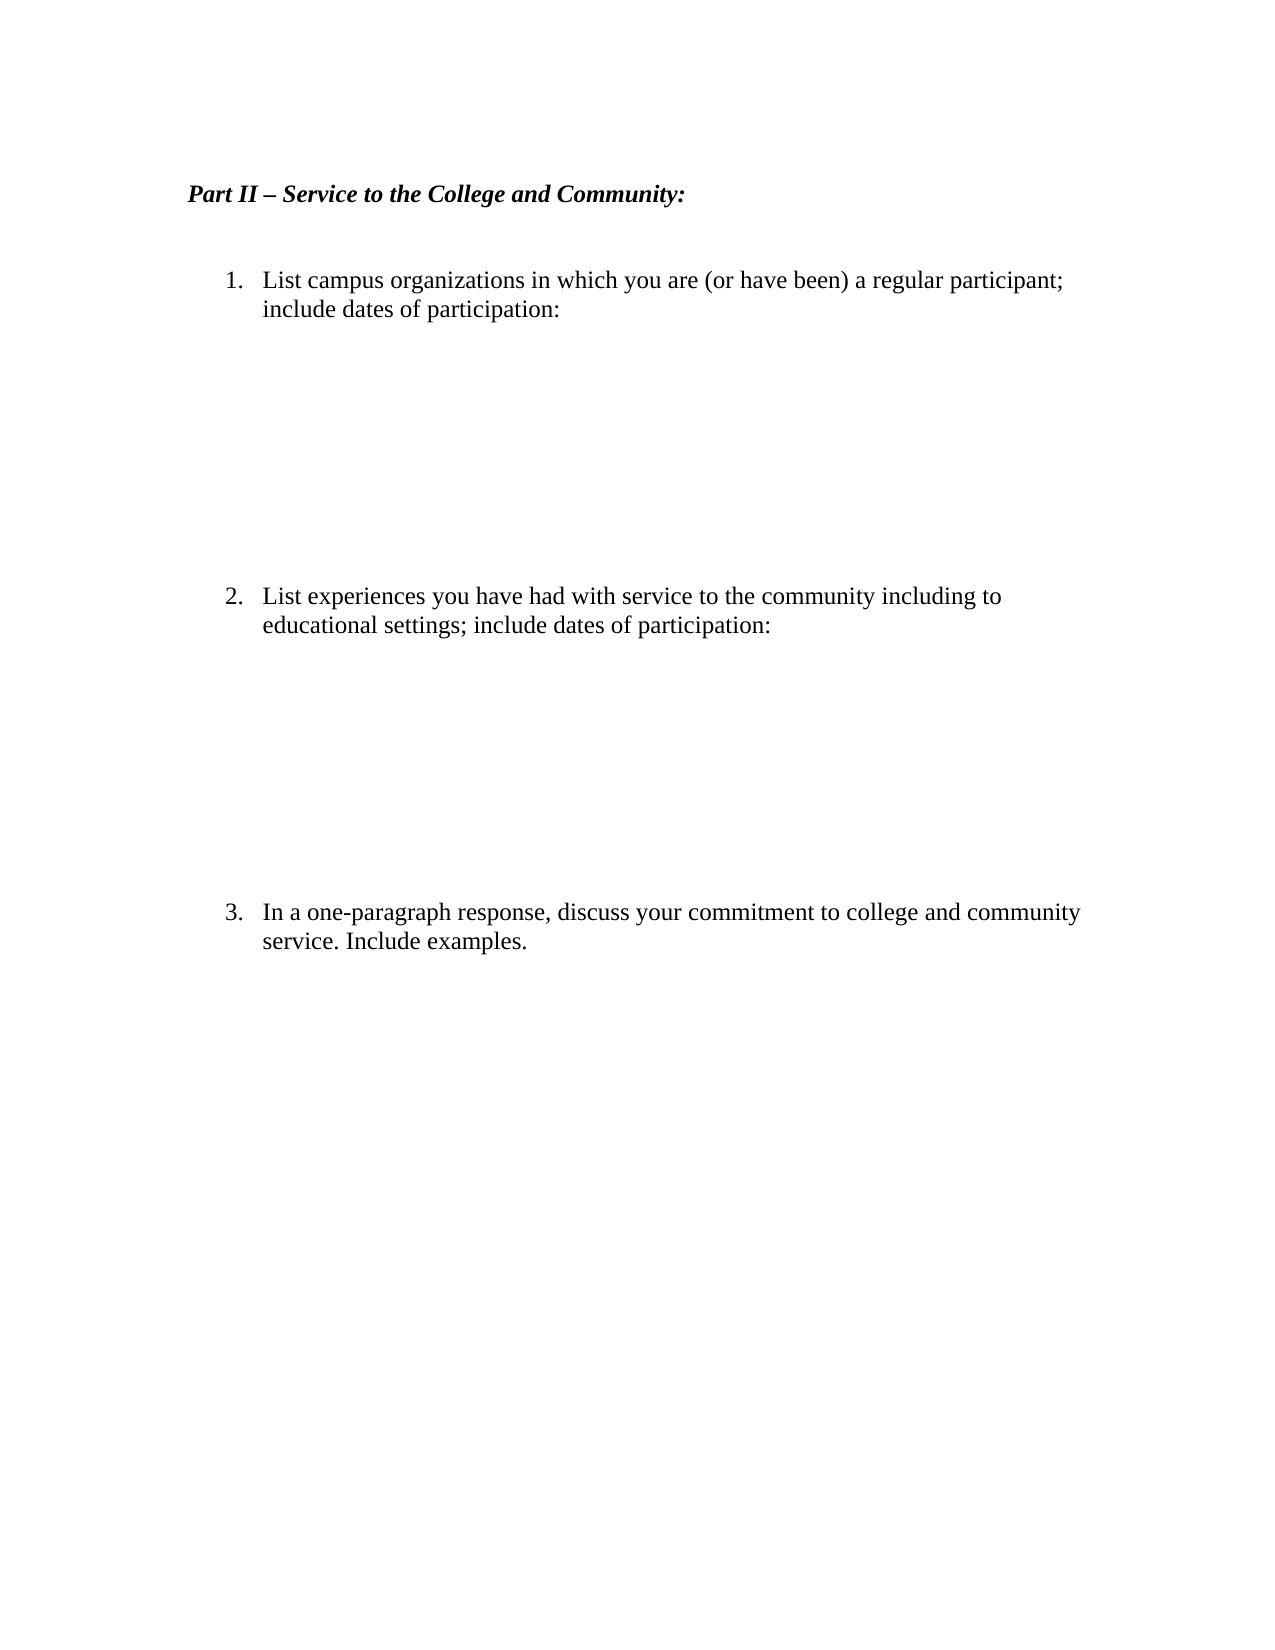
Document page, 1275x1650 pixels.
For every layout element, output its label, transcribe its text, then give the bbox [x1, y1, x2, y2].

list List campus organizations in which you are (or have been) a regular participant; include dates of participation: [225, 265, 1087, 322]
text Part II – Service to the College and Community: [187, 179, 1087, 207]
list List experiences you have had with service to the community including to educational settings; include dates of participation: [225, 581, 1087, 639]
list In a one-paragraph response, discuss your commitment to college and community service. Include examples. [225, 897, 1087, 955]
